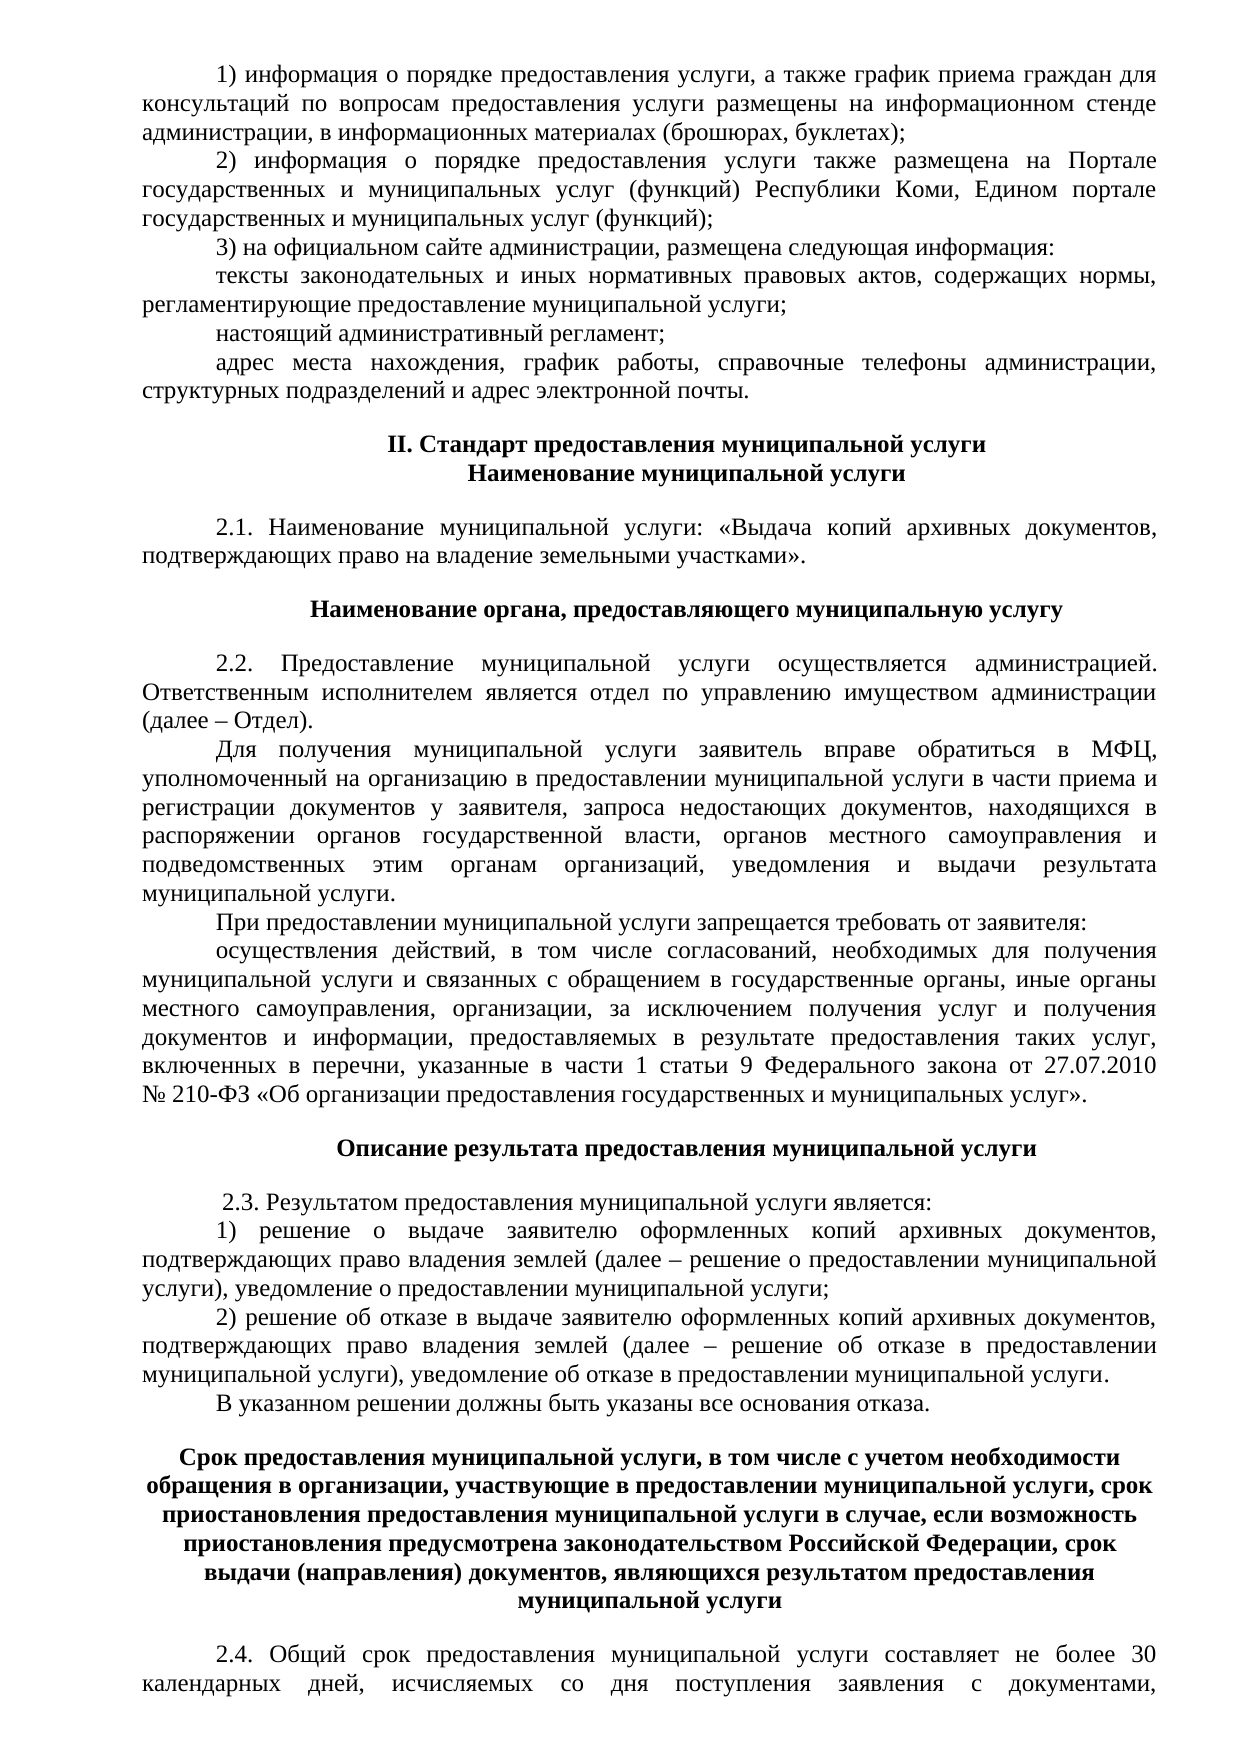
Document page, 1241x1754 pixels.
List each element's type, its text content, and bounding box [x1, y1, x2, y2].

text 2.2. Предоставление муниципальной услуги осуществляется администрацией. Ответственным исполнителем является отдел по управлению имуществом администрации (далее – Отдел). [142, 648, 1157, 734]
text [142, 1639, 1157, 1697]
text 2.3. Результатом предоставления муниципальной услуги является: [142, 1187, 1157, 1215]
text При предоставлении муниципальной услуги запрещается требовать от заявителя: [142, 907, 1157, 935]
text 2) информация о порядке предоставления услуги также размещена на Портале государственных и муниципальных услуг (функций) Республики Коми, Едином портале государственных и муниципальных услуг (функций); [142, 145, 1157, 232]
text 2) решение об отказе в выдаче заявителю оформленных копий архивных документов, подтверждающих право владения землей (далее – решение об отказе в предоставлении муниципальной услуги), уведомление об отказе в предоставлении муниципальной услуги. [142, 1302, 1157, 1388]
text адрес места нахождения, график работы, справочные телефоны администрации, структурных подразделений и адрес электронной почты. [142, 347, 1157, 404]
text Для получения муниципальной услуги заявитель вправе обратиться в МФЦ, уполномоченный на организацию в предоставлении муниципальной услуги в части приема и регистрации документов у заявителя, запроса недостающих документов, находящихся в распоряжении органов государственной власти, органов местного самоуправления и подведомственных этим органам организаций, уведомления и выдачи результата муниципальной услуги. [142, 734, 1157, 907]
text Наименование муниципальной услуги [142, 458, 1157, 487]
text 2.1. Наименование муниципальной услуги: «Выдача копий архивных документов, подтверждающих право на владение земельными участками». [142, 512, 1157, 569]
text Срок предоставления муниципальной услуги, в том числе с учетом необходимости обращения в организации, участвующие в предоставлении муниципальной услуги, срок приостановления предоставления муниципальной услуги в случае, если возможность приостановления предусмотрена законодательством Российской Федерации, срок выдачи (направления) документов, являющихся результатом предоставления муниципальной услуги [142, 1442, 1157, 1614]
text Наименование органа, предоставляющего муниципальную услугу [142, 594, 1157, 623]
text настоящий административный регламент; [142, 318, 1157, 347]
text 1) информация о порядке предоставления услуги, а также график приема граждан для консультаций по вопросам предоставления услуги размещены на информационном стенде администрации, в информационных материалах (брошюрах, буклетах); [142, 59, 1157, 145]
text 1) решение о выдаче заявителю оформленных копий архивных документов, подтверждающих право владения землей (далее – решение о предоставлении муниципальной услуги), уведомление о предоставлении муниципальной услуги; [142, 1215, 1157, 1302]
text В указанном решении должны быть указаны все основания отказа. [142, 1388, 1157, 1417]
text осуществления действий, в том числе согласований, необходимых для получения муниципальной услуги и связанных с обращением в государственные органы, иные органы местного самоуправления, организации, за исключением получения услуг и получения документов и информации, предоставляемых в результате предоставления таких услуг, включенных в перечни, указанные в части 1 статьи 9 Федерального закона от 27.07.2010 № 210-ФЗ «Об организации предоставления государственных и муниципальных услуг». [142, 935, 1157, 1108]
text II. Стандарт предоставления муниципальной услуги [142, 429, 1157, 458]
text 3) на официальном сайте администрации, размещена следующая информация: [142, 232, 1157, 260]
text тексты законодательных и иных нормативных правовых актов, содержащих нормы, регламентирующие предоставление муниципальной услуги; [142, 260, 1157, 318]
text Описание результата предоставления муниципальной услуги [142, 1133, 1157, 1162]
